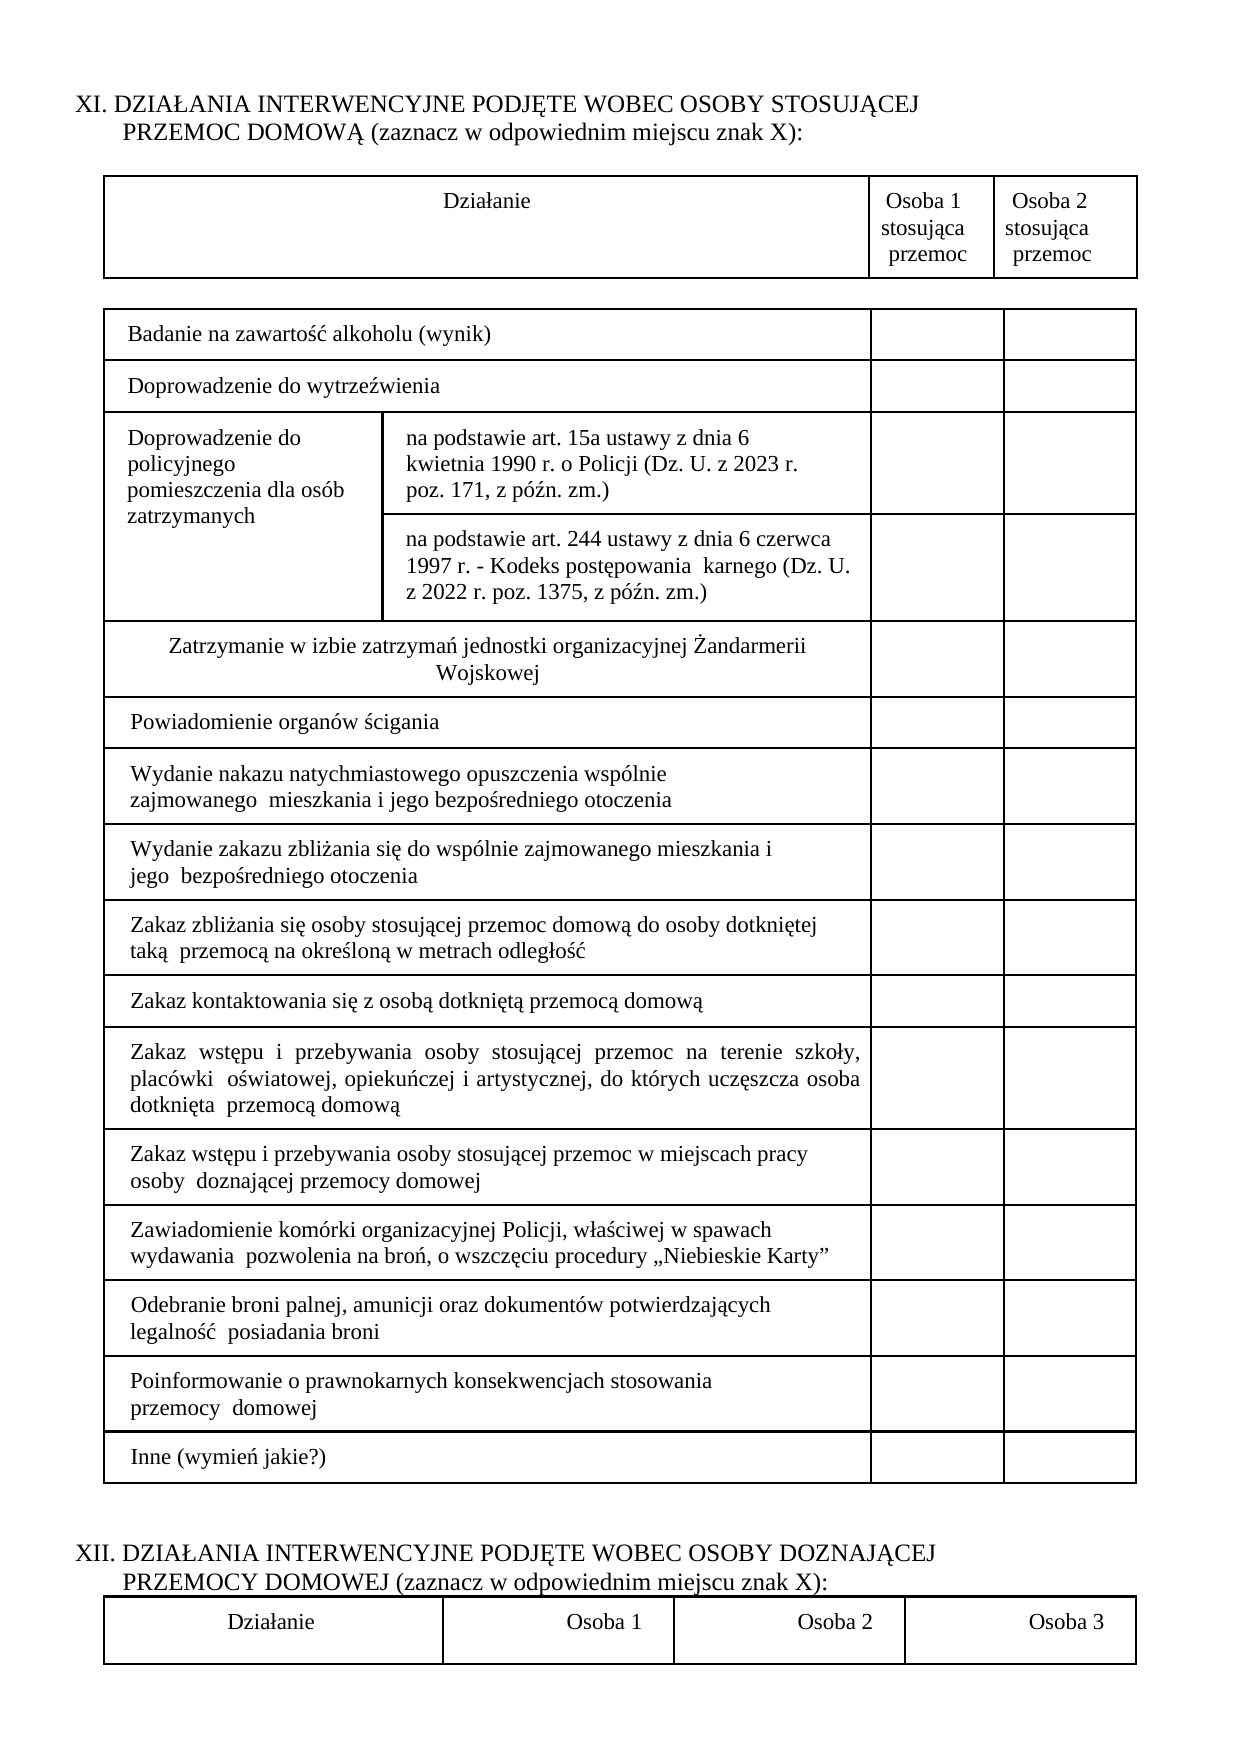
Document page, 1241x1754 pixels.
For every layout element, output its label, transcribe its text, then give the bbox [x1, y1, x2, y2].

table_header Osoba 2 stosująca przemoc [995, 177, 1136, 277]
table_cell [872, 413, 1003, 513]
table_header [675, 1598, 904, 1663]
table_cell [1005, 1357, 1135, 1430]
table_cell [872, 622, 1003, 696]
table_header Działanie [105, 1598, 442, 1663]
table_cell Zatrzymanie w izbie zatrzymań jednostki organizacyjnej Żandarmerii Wojskowej [105, 622, 870, 696]
table_cell [872, 825, 1003, 898]
table_header Badanie na zawartość alkoholu (wynik) [105, 310, 870, 359]
table_cell [1005, 901, 1135, 974]
table_cell [872, 1206, 1003, 1279]
table_cell [872, 1130, 1003, 1203]
table_cell [1005, 361, 1135, 411]
text XI. DZIAŁANIA INTERWENCYJNE PODJĘTE WOBEC OSOBY STOSUJĄCEJ PRZEMOC DOMOWĄ (zaznacz w odpowiednim miejscu znak X): [75, 89, 996, 146]
table_cell Zawiadomienie komórki organizacyjnej Policji, właściwej w spawach wydawania pozwolenia na broń, o wszczęciu procedury „Niebieskie Karty” [105, 1206, 870, 1279]
table_cell [1005, 622, 1135, 696]
table_header [1005, 310, 1135, 359]
table_cell Doprowadzenie do policyjnego pomieszczenia dla osób zatrzymanych [105, 413, 381, 620]
table_cell Wydanie zakazu zbliżania się do wspólnie zajmowanego mieszkania i jego bezpośredniego otoczenia [105, 825, 870, 898]
table_cell [1005, 1130, 1135, 1203]
table_cell [872, 515, 1003, 620]
table_cell [872, 1028, 1003, 1128]
table_header Działanie [105, 177, 868, 277]
table_cell [872, 901, 1003, 974]
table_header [906, 1598, 1135, 1663]
table_cell [872, 1357, 1003, 1430]
table_cell Zakaz wstępu i przebywania osoby stosującej przemoc w miejscach pracy osoby doznającej przemocy domowej [105, 1130, 870, 1203]
table_cell [1005, 1433, 1135, 1482]
table_header [872, 310, 1003, 359]
table_cell [872, 1281, 1003, 1355]
text XII. DZIAŁANIA INTERWENCYJNE PODJĘTE WOBEC OSOBY DOZNAJĄCEJ PRZEMOCY DOMOWEJ (zaznacz w odpowiednim miejscu znak X): [75, 1538, 1024, 1595]
table_cell [1005, 515, 1135, 620]
table_cell na podstawie art. 244 ustawy z dnia 6 czerwca 1997 r. - Kodeks postępowania karnego (Dz. U. z 2022 r. poz. 1375, z późn. zm.) [384, 515, 870, 620]
table_cell [1005, 1028, 1135, 1128]
table_cell Odebranie broni palnej, amunicji oraz dokumentów potwierdzających legalność posiadania broni [105, 1281, 870, 1355]
table_header Osoba 1 stosująca przemoc [870, 177, 993, 277]
table_cell [1005, 825, 1135, 898]
table_cell [872, 698, 1003, 747]
table_cell na podstawie art. 15a ustawy z dnia 6 kwietnia 1990 r. o Policji (Dz. U. z 2023 r. poz. 171, z późn. zm.) [384, 413, 870, 513]
table_cell Doprowadzenie do wytrzeźwienia [105, 361, 870, 411]
table_cell [1005, 1206, 1135, 1279]
table_cell [872, 1433, 1003, 1482]
table_cell [1005, 698, 1135, 747]
table_cell Zakaz wstępu i przebywania osoby stosującej przemoc na terenie szkoły, placówki oświatowej, opiekuńczej i artystycznej, do których uczęszcza osoba dotknięta przemocą domową [105, 1028, 870, 1128]
table_cell [1005, 976, 1135, 1026]
table_cell Wydanie nakazu natychmiastowego opuszczenia wspólnie zajmowanego mieszkania i jego bezpośredniego otoczenia [105, 749, 870, 823]
table_cell [1005, 749, 1135, 823]
table_cell Powiadomienie organów ścigania [105, 698, 870, 747]
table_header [444, 1598, 673, 1663]
table_cell [1005, 413, 1135, 513]
table_cell [872, 976, 1003, 1026]
table_cell [1005, 1281, 1135, 1355]
table_cell [872, 749, 1003, 823]
table_cell [872, 361, 1003, 411]
table_cell Zakaz kontaktowania się z osobą dotkniętą przemocą domową [105, 976, 870, 1026]
table_cell Inne (wymień jakie?) [105, 1433, 870, 1482]
table_cell Poinformowanie o prawnokarnych konsekwencjach stosowania przemocy domowej [105, 1357, 870, 1430]
table_cell Zakaz zbliżania się osoby stosującej przemoc domową do osoby dotkniętej taką przemocą na określoną w metrach odległość [105, 901, 870, 974]
